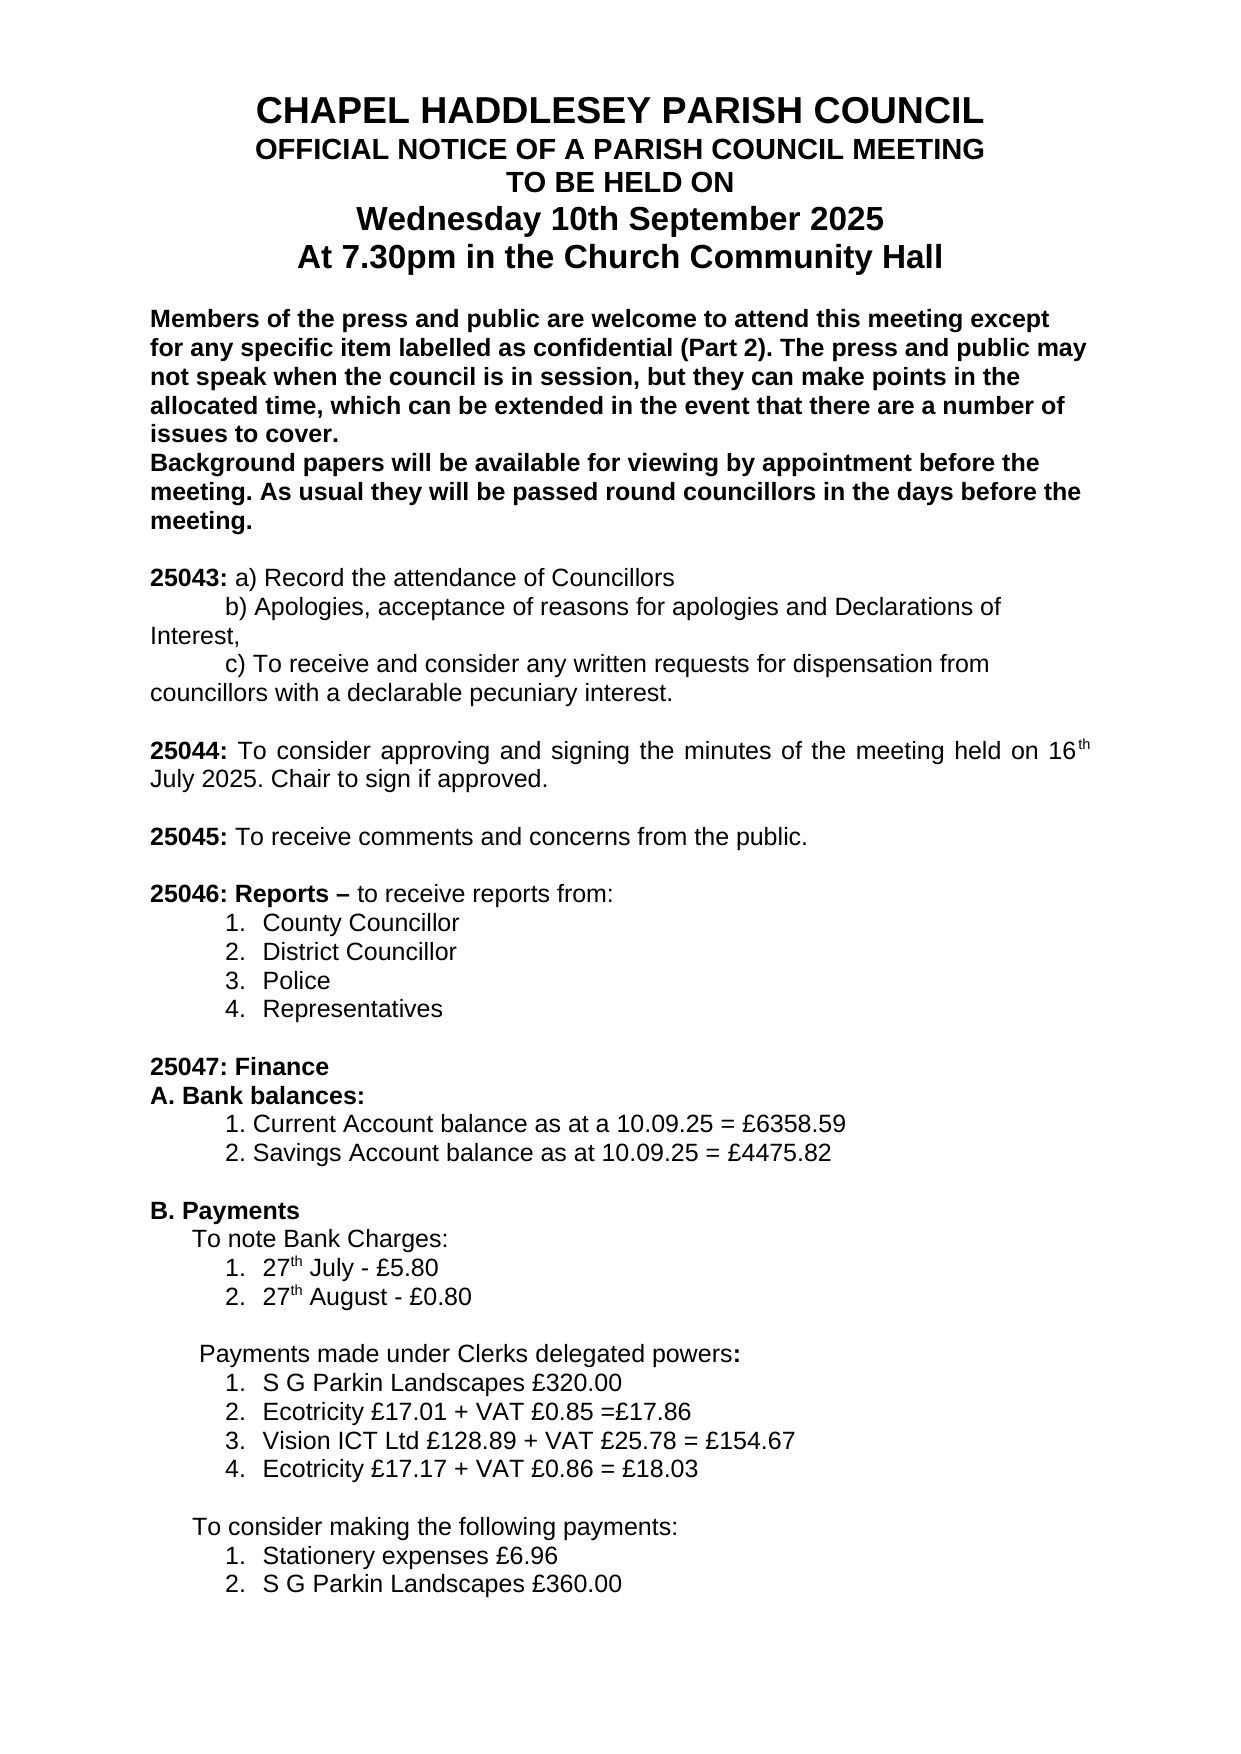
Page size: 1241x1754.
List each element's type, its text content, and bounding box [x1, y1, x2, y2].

text 25046: Reports – to receive reports from: [150, 879, 1090, 908]
list Stationery expenses £6.96 [225, 1541, 1090, 1569]
list Ecotricity £17.01 + VAT £0.85 =£17.86 [225, 1397, 1090, 1426]
list District Councillor [225, 937, 1090, 966]
list S G Parkin Landscapes £360.00 [225, 1569, 1090, 1598]
text To consider making the following payments: [150, 1512, 1090, 1541]
list 27th August - £0.80 [225, 1282, 1090, 1311]
list S G Parkin Landscapes £320.00 [225, 1368, 1090, 1397]
text Background papers will be available for viewing by appointment before the meeting. As usual they will be passed round councillors in the days before the meeting. [150, 448, 1090, 534]
text Wednesday 10th September 2025 [150, 199, 1090, 237]
text At 7.30pm in the Church Community Hall [150, 237, 1090, 276]
text 25044: To consider approving and signing the minutes of the meeting held on 16th July 2025. Chair to sign if approved. [150, 736, 1090, 793]
text To note Bank Charges: [150, 1224, 1090, 1253]
text 25043: a) Record the attendance of Councillors [150, 563, 1090, 592]
text b) Apologies, acceptance of reasons for apologies and Declarations of Interest, [150, 592, 1090, 649]
text B. Payments [150, 1196, 1090, 1224]
list County Councillor [225, 908, 1090, 937]
list Representatives [225, 994, 1090, 1023]
list Police [225, 966, 1090, 994]
text 1. Current Account balance as at a 10.09.25 = £6358.59 [150, 1109, 1090, 1138]
text A. Bank balances: [150, 1081, 1090, 1109]
text 25045: To receive comments and concerns from the public. [150, 822, 1090, 851]
text CHAPEL HADDLESEY PARISH COUNCIL [150, 89, 1090, 132]
text Members of the press and public are welcome to attend this meeting except for any specific item labelled as confidential (Part 2). The press and public may not speak when the council is in session, but they can make points in the allocated time, which can be extended in the event that there are a number of issues to cover. [150, 304, 1090, 448]
list Vision ICT Ltd £128.89 + VAT £25.78 = £154.67 [225, 1426, 1090, 1454]
text 2. Savings Account balance as at 10.09.25 = £4475.82 [150, 1138, 1090, 1167]
text Payments made under Clerks delegated powers: [150, 1339, 1090, 1368]
list 27th July - £5.80 [225, 1253, 1090, 1282]
text 25047: Finance [150, 1052, 1090, 1081]
text OFFICIAL NOTICE OF A PARISH COUNCIL MEETING [150, 132, 1090, 165]
text TO BE HELD ON [150, 165, 1090, 199]
text c) To receive and consider any written requests for dispensation from councillors with a declarable pecuniary interest. [150, 649, 1090, 707]
list Ecotricity £17.17 + VAT £0.86 = £18.03 [225, 1454, 1090, 1483]
